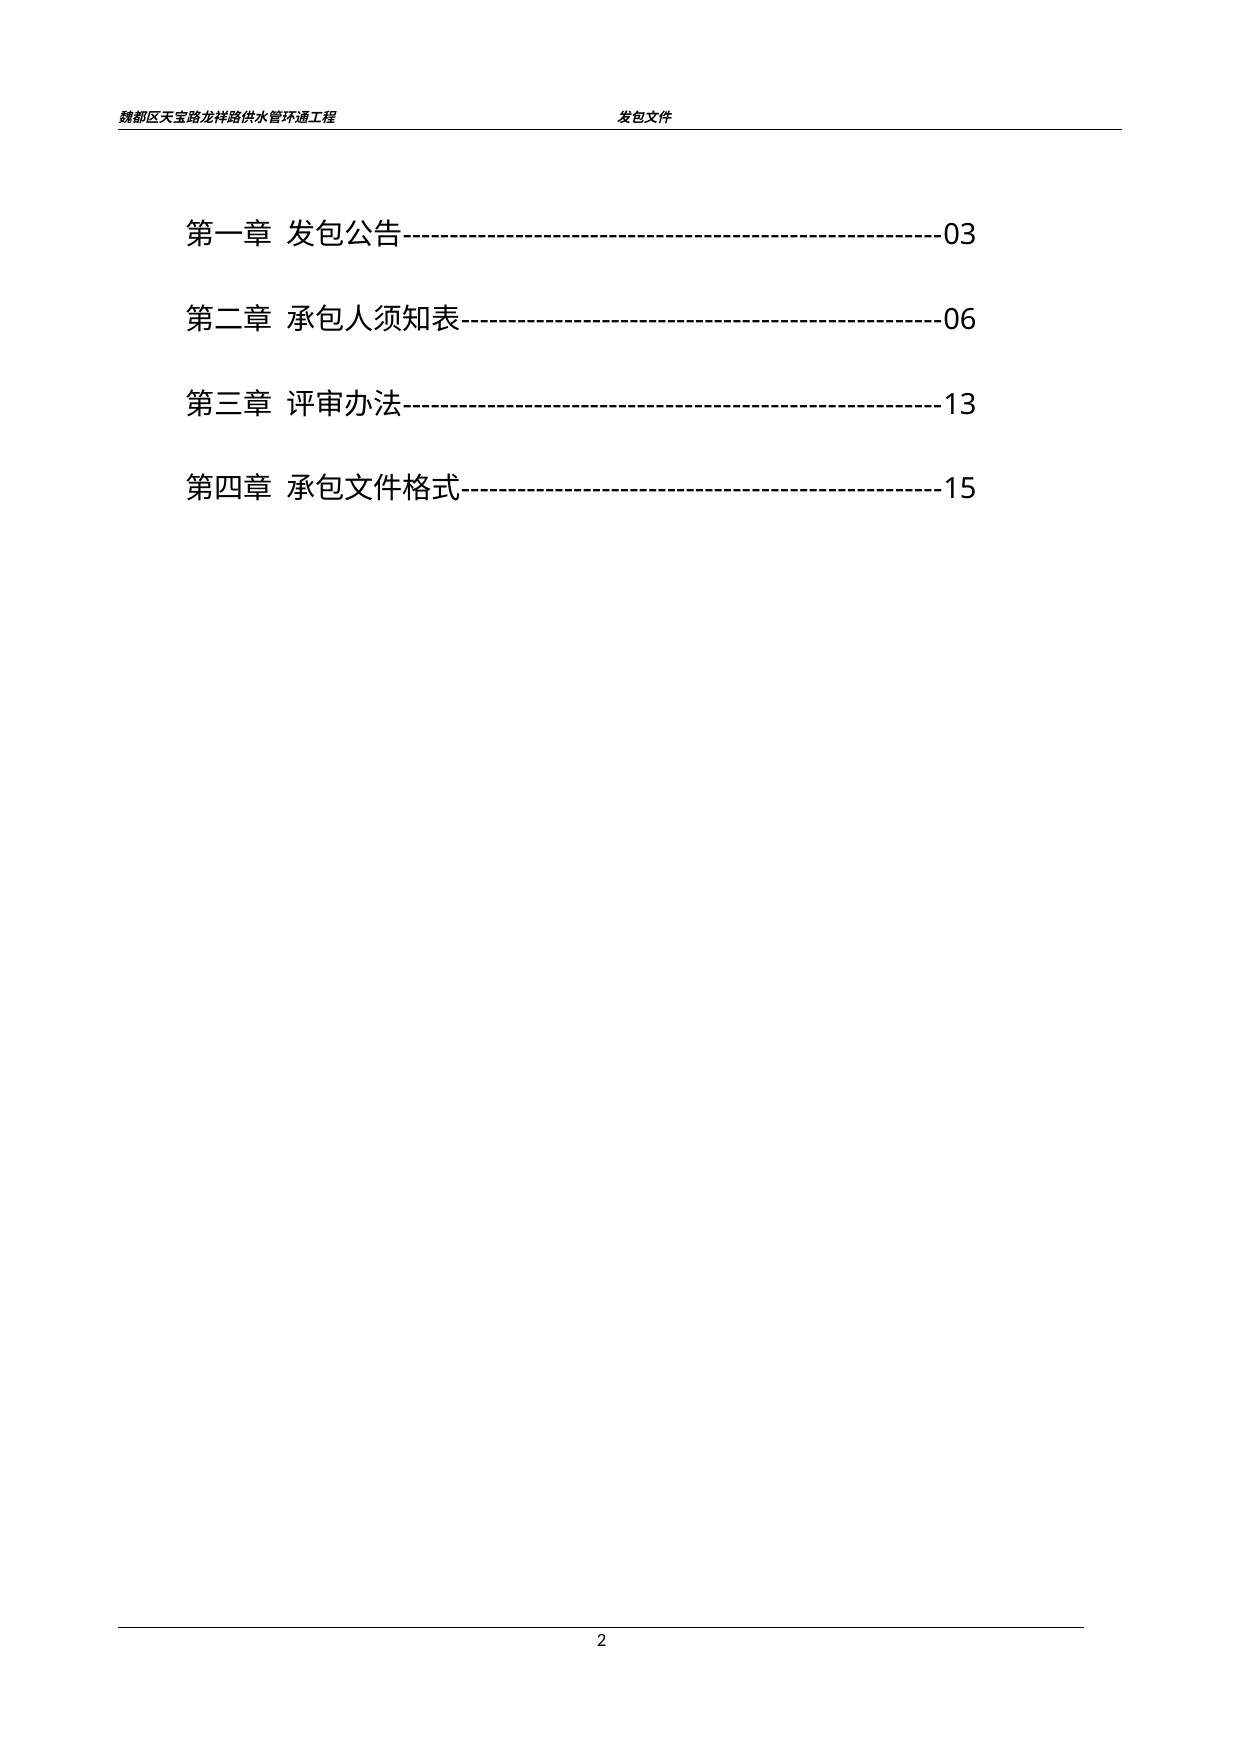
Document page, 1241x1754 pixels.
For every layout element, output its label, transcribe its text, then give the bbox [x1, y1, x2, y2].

text 第一章 发包公告 03 [118, 211, 1122, 253]
text 第四章 承包文件格式 15 [118, 465, 1122, 507]
text 第二章 承包人须知表 06 [118, 296, 1122, 338]
text 第三章 评审办法 13 [118, 380, 1122, 423]
